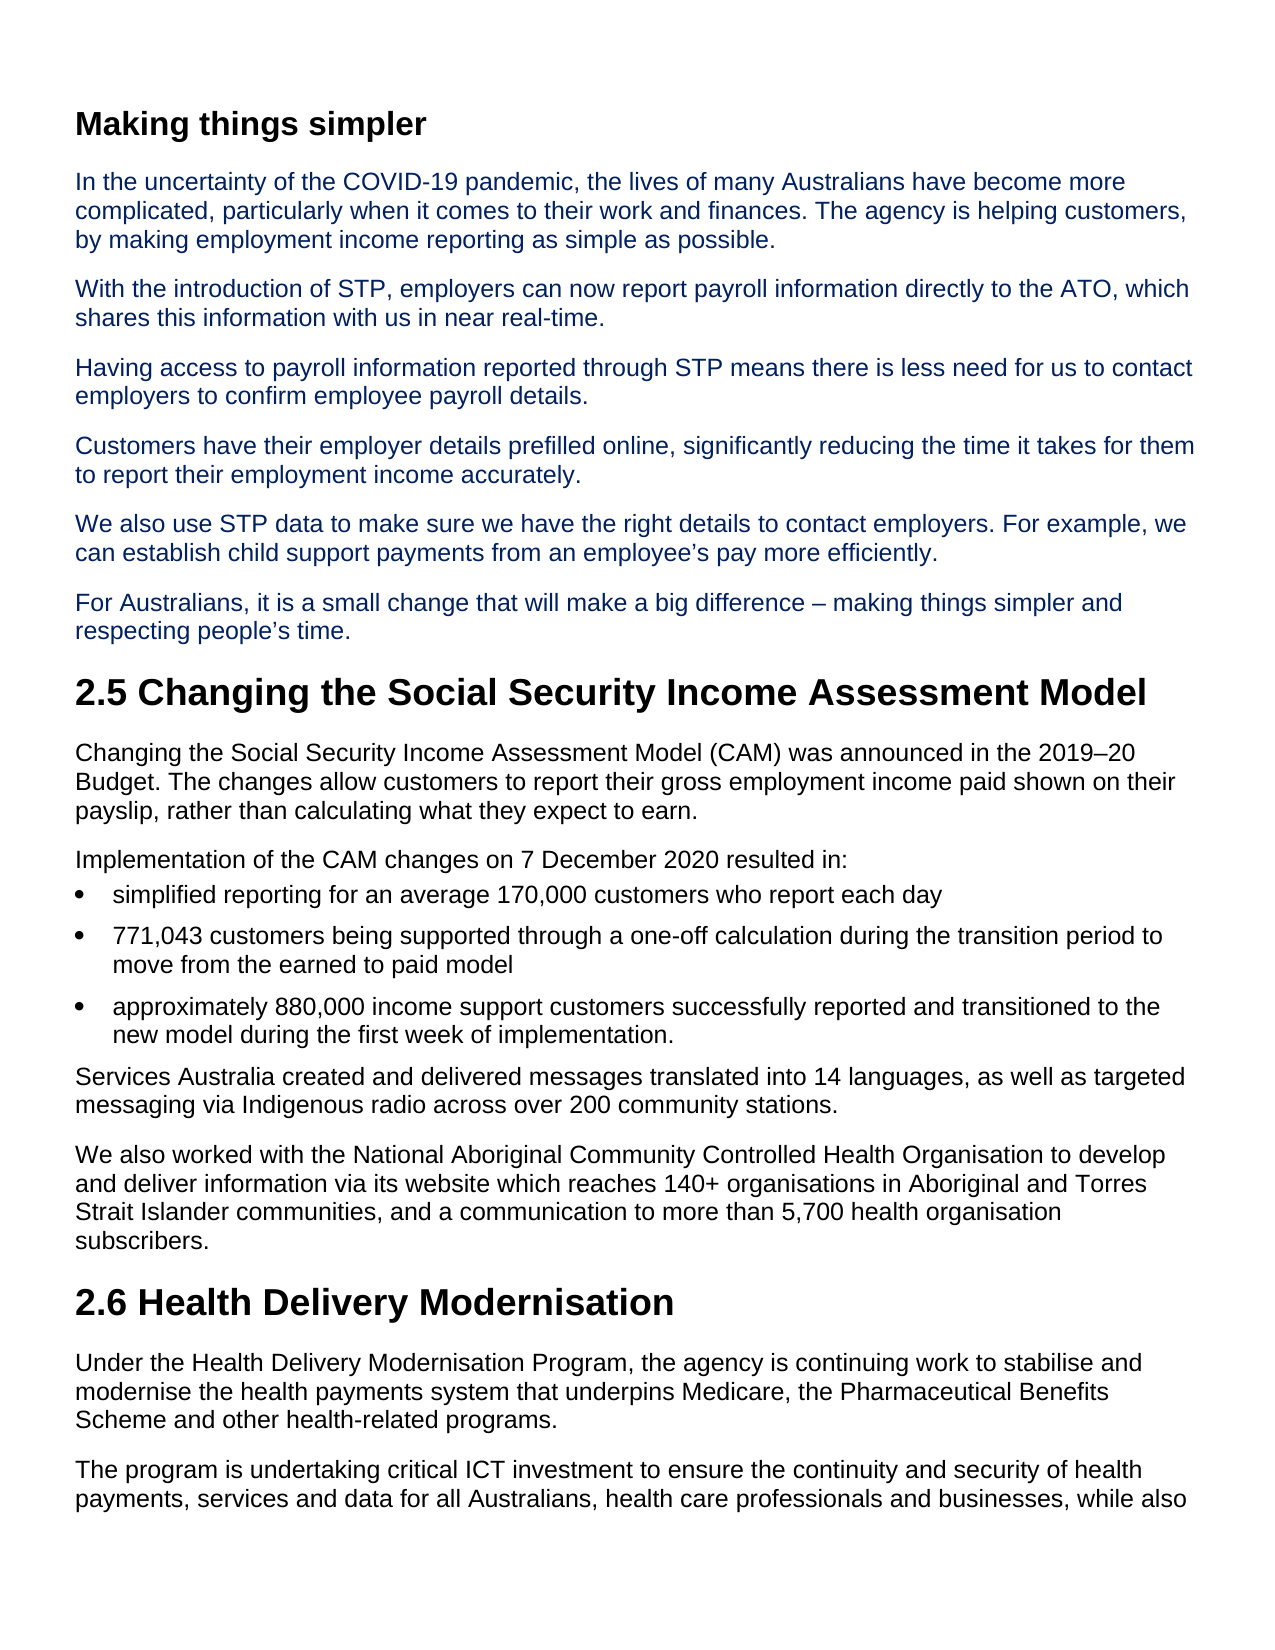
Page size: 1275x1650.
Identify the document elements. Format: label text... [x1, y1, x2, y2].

list approximately 880,000 income support customers successfully reported and transitioned to the new model during the first week of implementation. [75, 991, 1200, 1049]
text Having access to payroll information reported through STP means there is less need for us to contact employers to confirm employee payroll details. [75, 353, 1200, 410]
text Implementation of the CAM changes on 7 December 2020 resulted in: [75, 845, 1200, 874]
text Under the Health Delivery Modernisation Program, the agency is continuing work to stabilise and modernise the health payments system that underpins Medicare, the Pharmaceutical Benefits Scheme and other health-related programs. [75, 1348, 1200, 1434]
text For Australians, it is a small change that will make a big difference – making things simpler and respecting people’s time. [75, 588, 1200, 645]
text With the introduction of STP, employers can now report payroll information directly to the ATO, which shares this information with us in near real-time. [75, 274, 1200, 332]
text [75, 1455, 1200, 1513]
text In the uncertainty of the COVID-19 pandemic, the lives of many Australians have become more complicated, particularly when it comes to their work and finances. The agency is helping customers, by making employment income reporting as simple as possible. [75, 167, 1200, 253]
text Services Australia created and delivered messages translated into 14 languages, as well as targeted messaging via Indigenous radio across over 200 community stations. [75, 1062, 1200, 1119]
list 771,043 customers being supported through a one-off calculation during the transition period to move from the earned to paid model [75, 921, 1200, 979]
subtitle Making things simpler [75, 104, 1200, 142]
text We also worked with the National Aboriginal Community Controlled Health Organisation to develop and deliver information via its website which reaches 140+ organisations in Aboriginal and Torres Strait Islander communities, and a communication to more than 5,700 health organisation subscribers. [75, 1140, 1200, 1255]
text Changing the Social Security Income Assessment Model (CAM) was announced in the 2019–20 Budget. The changes allow customers to report their gross employment income paid shown on their payslip, rather than calculating what they expect to earn. [75, 738, 1200, 824]
list simplified reporting for an average 170,000 customers who report each day [75, 880, 1200, 909]
text Customers have their employer details prefilled online, significantly reducing the time it takes for them to report their employment income accurately. [75, 431, 1200, 488]
subtitle 2.6 Health Delivery Modernisation [75, 1280, 1200, 1323]
subtitle 2.5 Changing the Social Security Income Assessment Model [75, 670, 1200, 713]
text We also use STP data to make sure we have the right details to contact employers. For example, we can establish child support payments from an employee’s pay more efficiently. [75, 509, 1200, 567]
